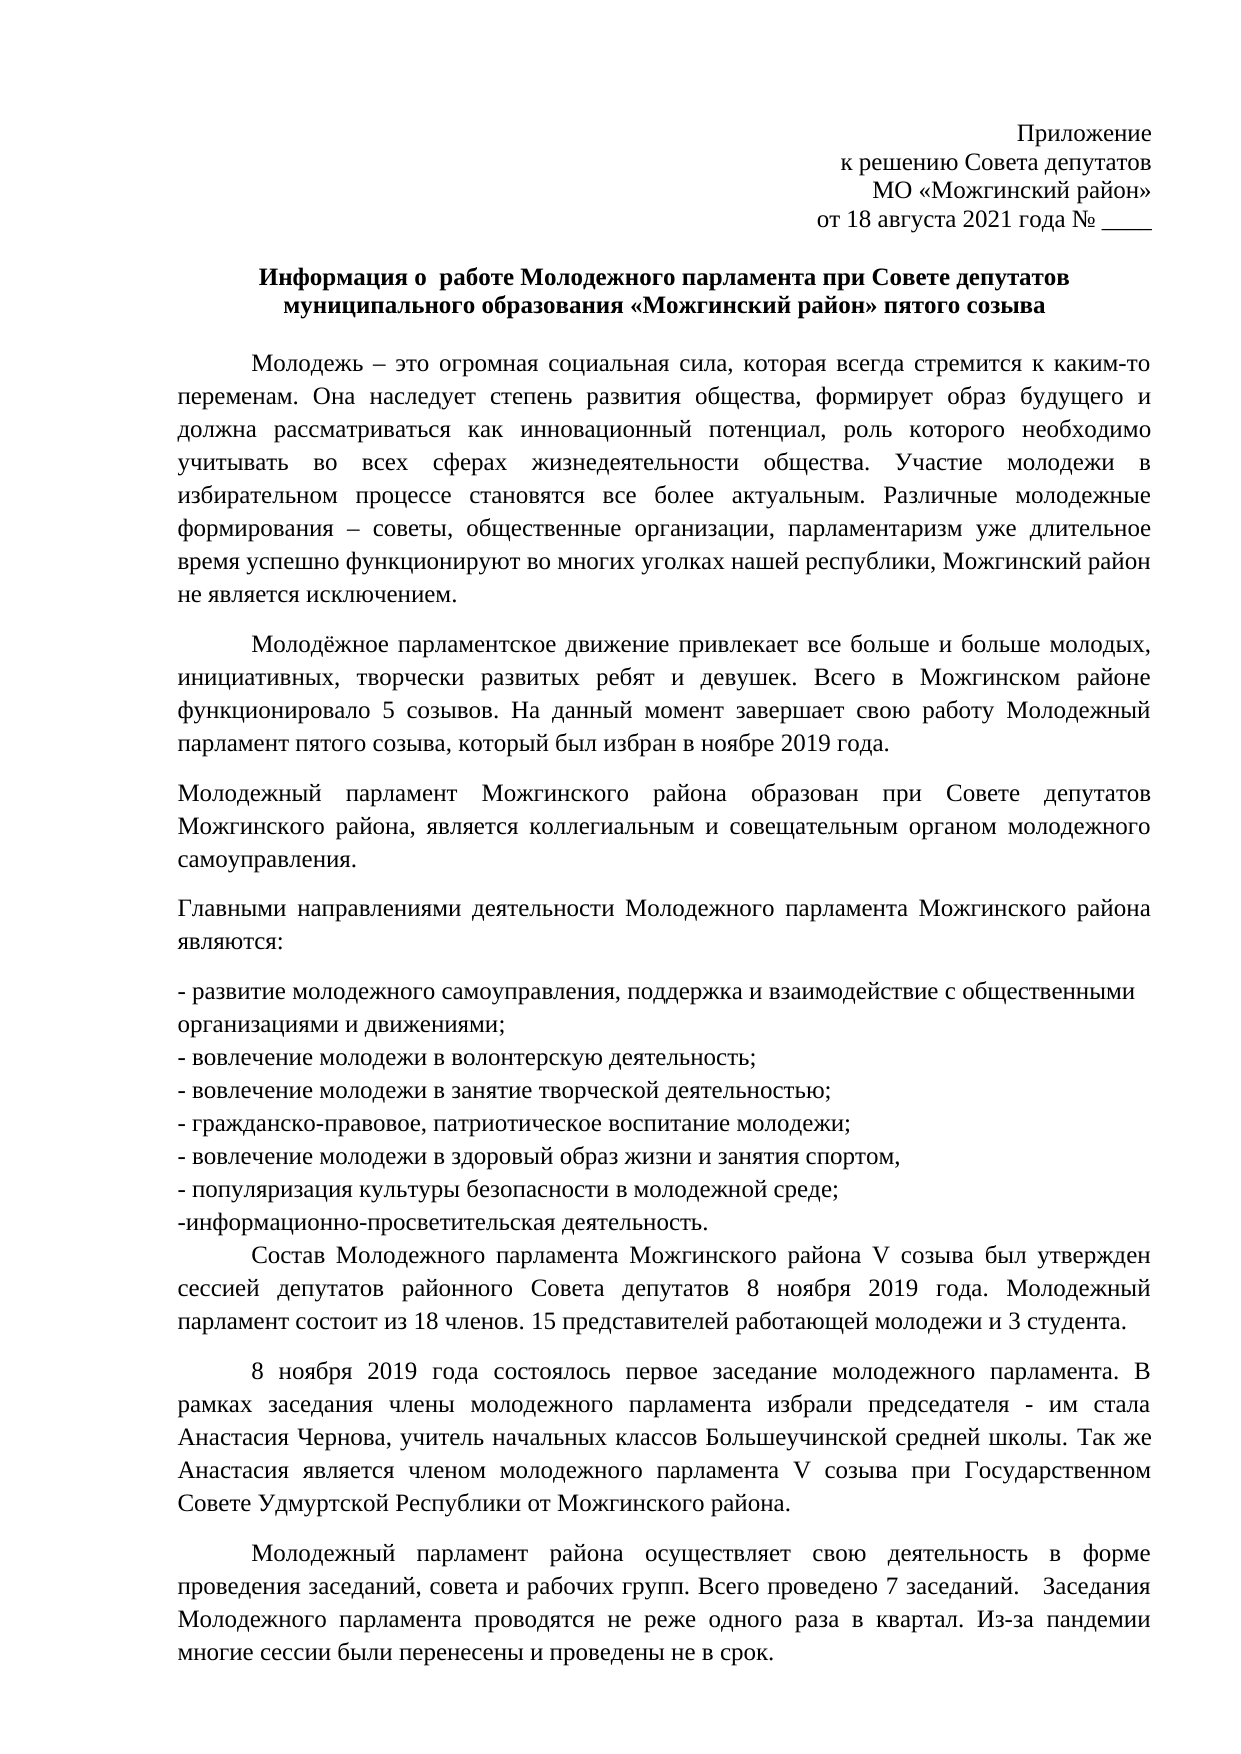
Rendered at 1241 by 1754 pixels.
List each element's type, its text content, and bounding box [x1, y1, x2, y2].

text Молодёжное парламентское движение привлекает все больше и больше молодых, инициативных, творчески развитых ребят и девушек. Всего в Можгинском районе функционировало 5 созывов. На данный момент завершает свою работу Молодежный парламент пятого созыва, который был избран в ноябре 2019 года. [177, 629, 1152, 757]
text к решению Совета депутатов [177, 147, 1152, 176]
text Информация о работе Молодежного парламента при Совете депутатов муниципального образования «Можгинский район» пятого созыва [177, 262, 1152, 319]
text 8 ноября 2019 года состоялось первое заседание молодежного парламента. В рамках заседания члены молодежного парламента избрали председателя - им стала Анастасия Чернова, учитель начальных классов Большеучинской средней школы. Так же Анастасия является членом молодежного парламента V созыва при Государственном Совете Удмуртской Республики от Можгинского района. [177, 1356, 1152, 1517]
text Молодежь – это огромная социальная сила, которая всегда стремится к каким-то переменам. Она наследует степень развития общества, формирует образ будущего и должна рассматриваться как инновационный потенциал, роль которого необходимо учитывать во всех сферах жизнедеятельности общества. Участие молодежи в избирательном процессе становятся все более актуальным. Различные молодежные формирования – советы, общественные организации, парламентаризм уже длительное время успешно функционируют во многих уголках нашей республики, Можгинский район не является исключением. [177, 348, 1152, 608]
text - развитие молодежного самоуправления, поддержка и взаимодействие с общественными организациями и движениями; [177, 976, 1152, 1038]
text Главными направлениями деятельности Молодежного парламента Можгинского района являются: [177, 893, 1152, 955]
text Состав Молодежного парламента Можгинского района V созыва был утвержден сессией депутатов районного Совета депутатов 8 ноября 2019 года. Молодежный парламент состоит из 18 членов. 15 представителей работающей молодежи и 3 студента. [177, 1240, 1152, 1335]
text - вовлечение молодежи в волонтерскую деятельность; - вовлечение молодежи в занятие творческой деятельностью; - гражданско-правовое, патриотическое воспитание молодежи; - вовлечение молодежи в здоровый образ жизни и занятия спортом, [177, 1042, 1152, 1170]
text МО «Можгинский район» [177, 176, 1152, 204]
text от 18 августа 2021 года № ____ [177, 204, 1152, 233]
text Молодежный парламент Можгинского района образован при Совете депутатов Можгинского района, является коллегиальным и совещательным органом молодежного самоуправления. [177, 778, 1152, 872]
text Приложение [177, 118, 1152, 147]
text - популяризация культуры безопасности в молодежной среде; -информационно-просветительская деятельность. [177, 1174, 1152, 1236]
text Молодежный парламент района осуществляет свою деятельность в форме проведения заседаний, совета и рабочих групп. Всего проведено 7 заседаний. Заседания Молодежного парламента проводятся не реже одного раза в квартал. Из-за пандемии многие сессии были перенесены и проведены не в срок. [177, 1538, 1152, 1666]
